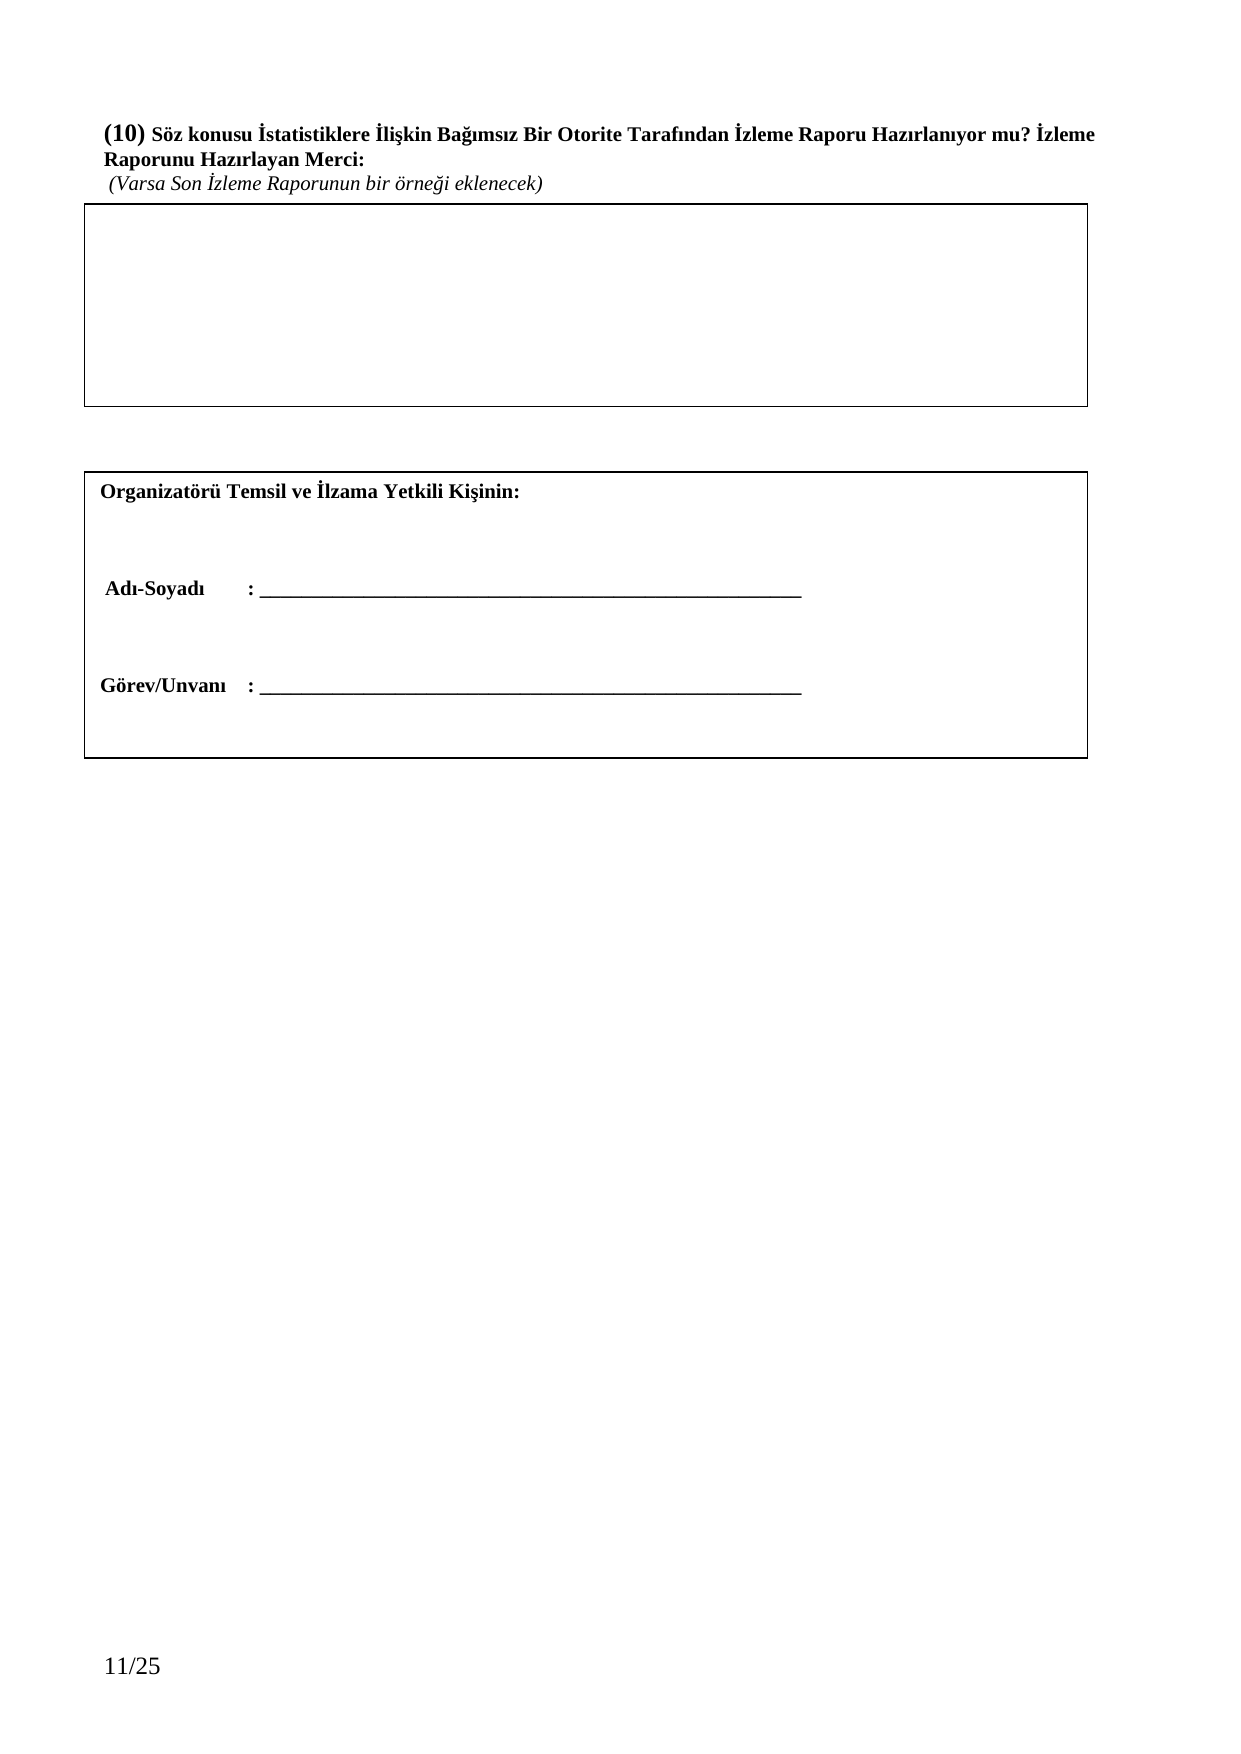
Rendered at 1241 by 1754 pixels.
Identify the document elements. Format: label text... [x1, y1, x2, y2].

text (Varsa Son İzleme Raporunun bir örneği eklenecek) [103, 171, 1137, 195]
text (10) Söz konusu İstatistiklere İlişkin Bağımsız Bir Otorite Tarafından İzleme Raporu Hazırlanıyor mu? İzleme Raporunu Hazırlayan Merci: [103, 118, 1137, 171]
